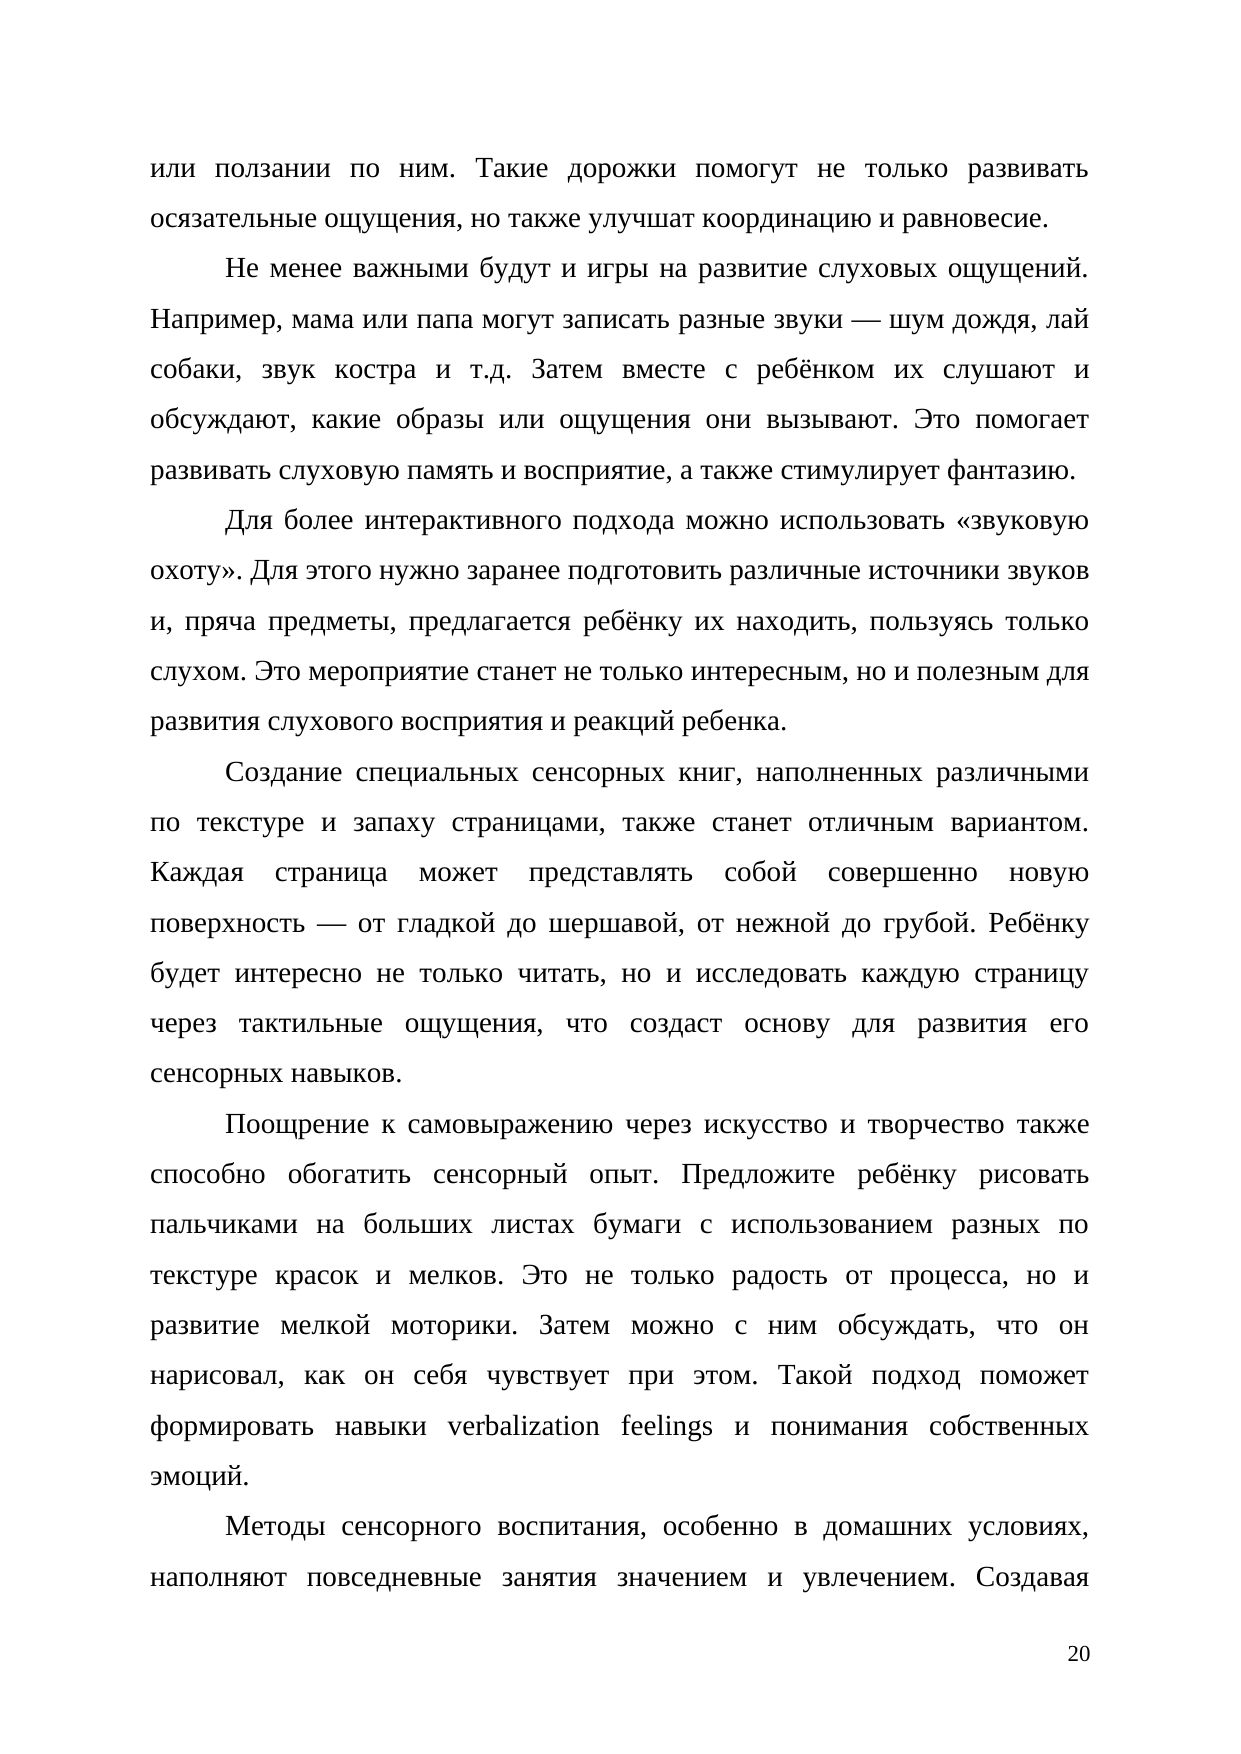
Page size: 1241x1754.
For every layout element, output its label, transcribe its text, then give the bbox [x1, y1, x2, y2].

text Создание специальных сенсорных книг, наполненных различными по текстуре и запаху страницами, также станет отличным вариантом. Каждая страница может представлять собой совершенно новую поверхность — от гладкой до шершавой, от нежной до грубой. Ребёнку будет интересно не только читать, но и исследовать каждую страницу через тактильные ощущения, что создаст основу для развития его сенсорных навыков. [150, 754, 1090, 1089]
text Не менее важными будут и игры на развитие слуховых ощущений. Например, мама или папа могут записать разные звуки — шум дождя, лай собаки, звук костра и т.д. Затем вместе с ребёнком их слушают и обсуждают, какие образы или ощущения они вызывают. Это помогает развивать слуховую память и восприятие, а также стимулирует фантазию. [150, 251, 1090, 485]
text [150, 150, 1090, 234]
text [150, 1508, 1090, 1592]
text Для более интерактивного подхода можно использовать «звуковую охоту». Для этого нужно заранее подготовить различные источники звуков и, пряча предметы, предлагается ребёнку их находить, пользуясь только слухом. Это мероприятие станет не только интересным, но и полезным для развития слухового восприятия и реакций ребенка. [150, 502, 1090, 737]
text Поощрение к самовыражению через искусство и творчество также способно обогатить сенсорный опыт. Предложите ребёнку рисовать пальчиками на больших листах бумаги с использованием разных по текстуре красок и мелков. Это не только радость от процесса, но и развитие мелкой моторики. Затем можно с ним обсуждать, что он нарисовал, как он себя чувствует при этом. Такой подход поможет формировать навыки verbalization feelings и понимания собственных эмоций. [150, 1106, 1090, 1492]
